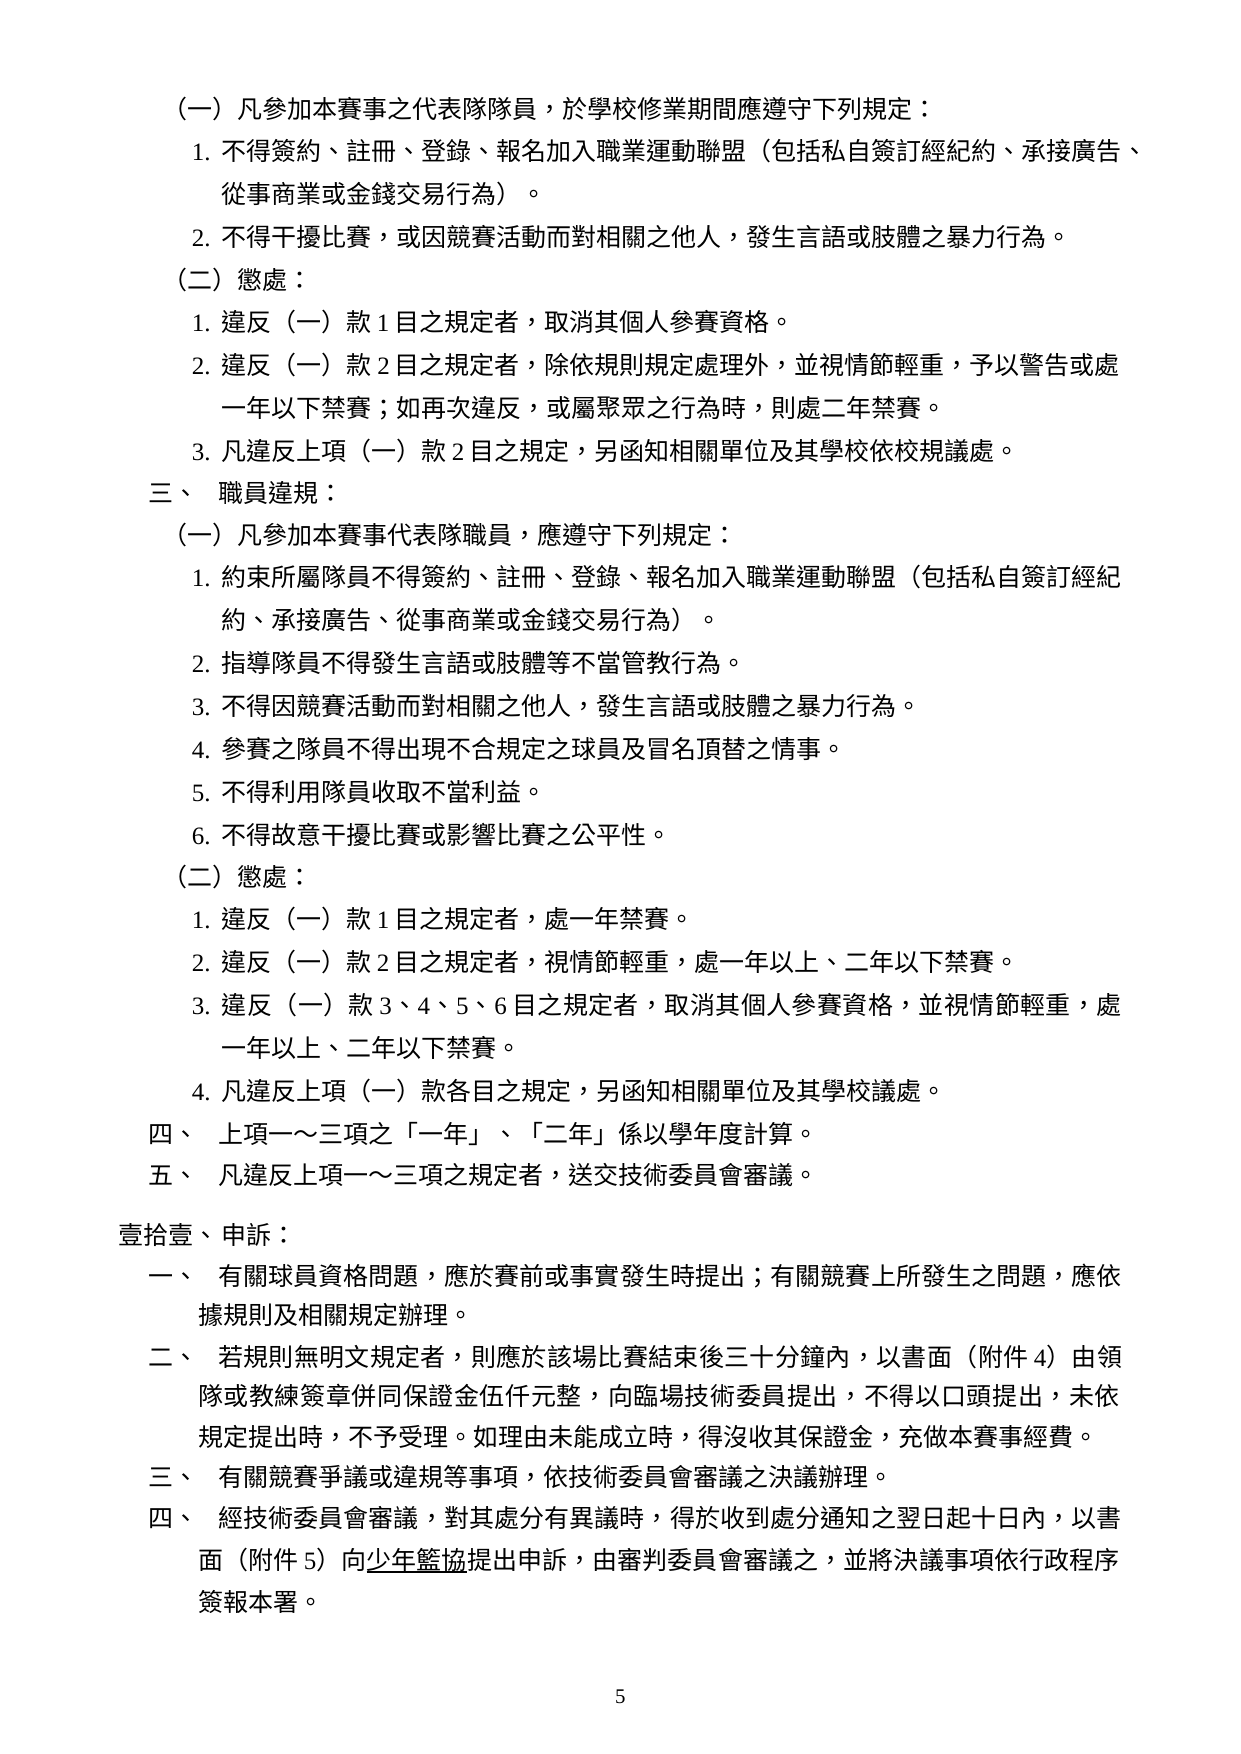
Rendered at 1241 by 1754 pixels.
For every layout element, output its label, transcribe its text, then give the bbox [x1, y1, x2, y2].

list 凡違反上項（一）款各目之規定，另函知相關單位及其學校議處。 [192, 1071, 1122, 1109]
list 不得故意干擾比賽或影響比賽之公平性。 [192, 815, 1122, 852]
list 申訴： [118, 1216, 1122, 1254]
list 指導隊員不得發生言語或肢體等不當管教行為。 [192, 643, 1122, 681]
list 參賽之隊員不得出現不合規定之球員及冒名頂替之情事。 [192, 729, 1122, 766]
list 違反（一）款1目之規定者，取消其個人參賽資格。 [192, 302, 1122, 339]
list 不得簽約、註冊、登錄、報名加入職業運動聯盟（包括私自簽訂經紀約、承接廣告、從事商業或金錢交易行為）。 [192, 131, 1122, 212]
list 不得利用隊員收取不當利益。 [192, 772, 1122, 809]
text （二）懲處： [162, 260, 1122, 296]
list 不得干擾比賽，或因競賽活動而對相關之他人，發生言語或肢體之暴力行為。 [192, 217, 1122, 255]
list 有關競賽爭議或違規等事項，依技術委員會審議之決議辦理。 [148, 1459, 1122, 1494]
list 上項一〜三項之「一年」、「二年」係以學年度計算。 [148, 1114, 1122, 1150]
list 違反（一）款1目之規定者，處一年禁賽。 [192, 899, 1122, 937]
text （一）凡參加本賽事代表隊職員，應遵守下列規定： [162, 515, 1122, 552]
list 職員違規： [148, 474, 1122, 510]
list 若規則無明文規定者，則應於該場比賽結束後三十分鐘內，以書面（附件4）由領隊或教練簽章併同保證金伍仟元整，向臨場技術委員提出，不得以口頭提出，未依規定提出時，不予受理。如理由未能成立時，得沒收其保證金，充做本賽事經費。 [148, 1337, 1122, 1454]
list 違反（一）款2目之規定者，視情節輕重，處一年以上、二年以下禁賽。 [192, 942, 1122, 980]
list 經技術委員會審議，對其處分有異議時，得於收到處分通知之翌日起十日內，以書面（附件5）向少年籃協提出申訴，由審判委員會審議之，並將決議事項依行政程序簽報本署。 [148, 1499, 1122, 1618]
list 有關球員資格問題，應於賽前或事實發生時提出；有關競賽上所發生之問題，應依據規則及相關規定辦理。 [148, 1259, 1122, 1332]
list 違反（一）款2目之規定者，除依規則規定處理外，並視情節輕重，予以警告或處一年以下禁賽；如再次違反，或屬聚眾之行為時，則處二年禁賽。 [192, 345, 1122, 425]
list 不得因競賽活動而對相關之他人，發生言語或肢體之暴力行為。 [192, 686, 1122, 723]
text （二）懲處： [162, 858, 1122, 894]
list 違反（一）款3、4、5、6目之規定者，取消其個人參賽資格，並視情節輕重，處一年以上、二年以下禁賽。 [192, 985, 1122, 1066]
list 約束所屬隊員不得簽約、註冊、登錄、報名加入職業運動聯盟（包括私自簽訂經紀約、承接廣告、從事商業或金錢交易行為）。 [192, 557, 1122, 638]
list 凡違反上項一〜三項之規定者，送交技術委員會審議。 [148, 1156, 1122, 1192]
text （一）凡參加本賽事之代表隊隊員，於學校修業期間應遵守下列規定： [162, 89, 1122, 126]
list 凡違反上項（一）款2目之規定，另函知相關單位及其學校依校規議處。 [192, 431, 1122, 468]
